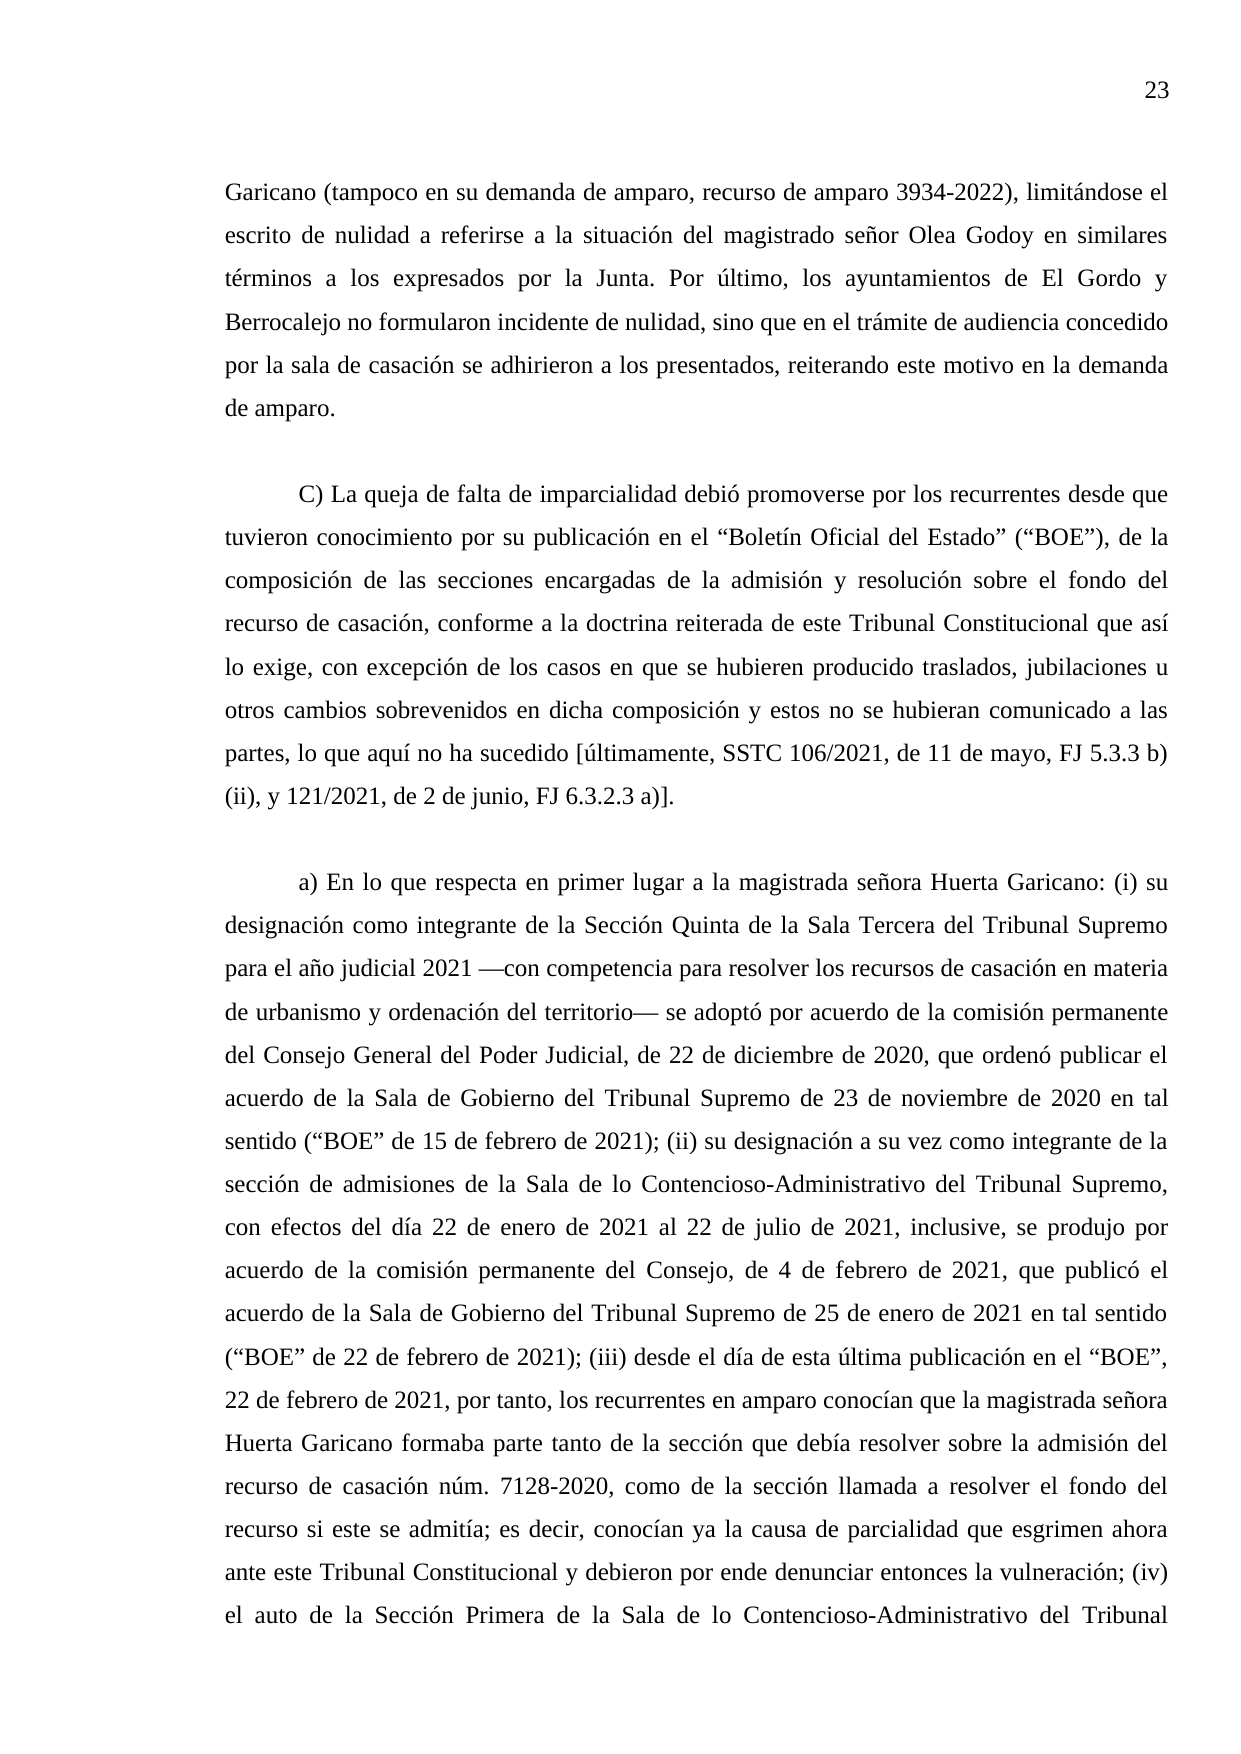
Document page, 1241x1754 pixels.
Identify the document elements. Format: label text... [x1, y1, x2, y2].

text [224, 177, 1169, 422]
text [224, 867, 1169, 1629]
text C) La queja de falta de imparcialidad debió promoverse por los recurrentes desde que tuvieron conocimiento por su publicación en el “Boletín Oficial del Estado” (“BOE”), de la composición de las secciones encargadas de la admisión y resolución sobre el fondo del recurso de casación, conforme a la doctrina reiterada de este Tribunal Constitucional que así lo exige, con excepción de los casos en que se hubieren producido traslados, jubilaciones u otros cambios sobrevenidos en dicha composición y estos no se hubieran comunicado a las partes, lo que aquí no ha sucedido [últimamente, SSTC 106/2021, de 11 de mayo, FJ 5.3.3 b) (ii), y 121/2021, de 2 de junio, FJ 6.3.2.3 a)]. [224, 479, 1169, 810]
